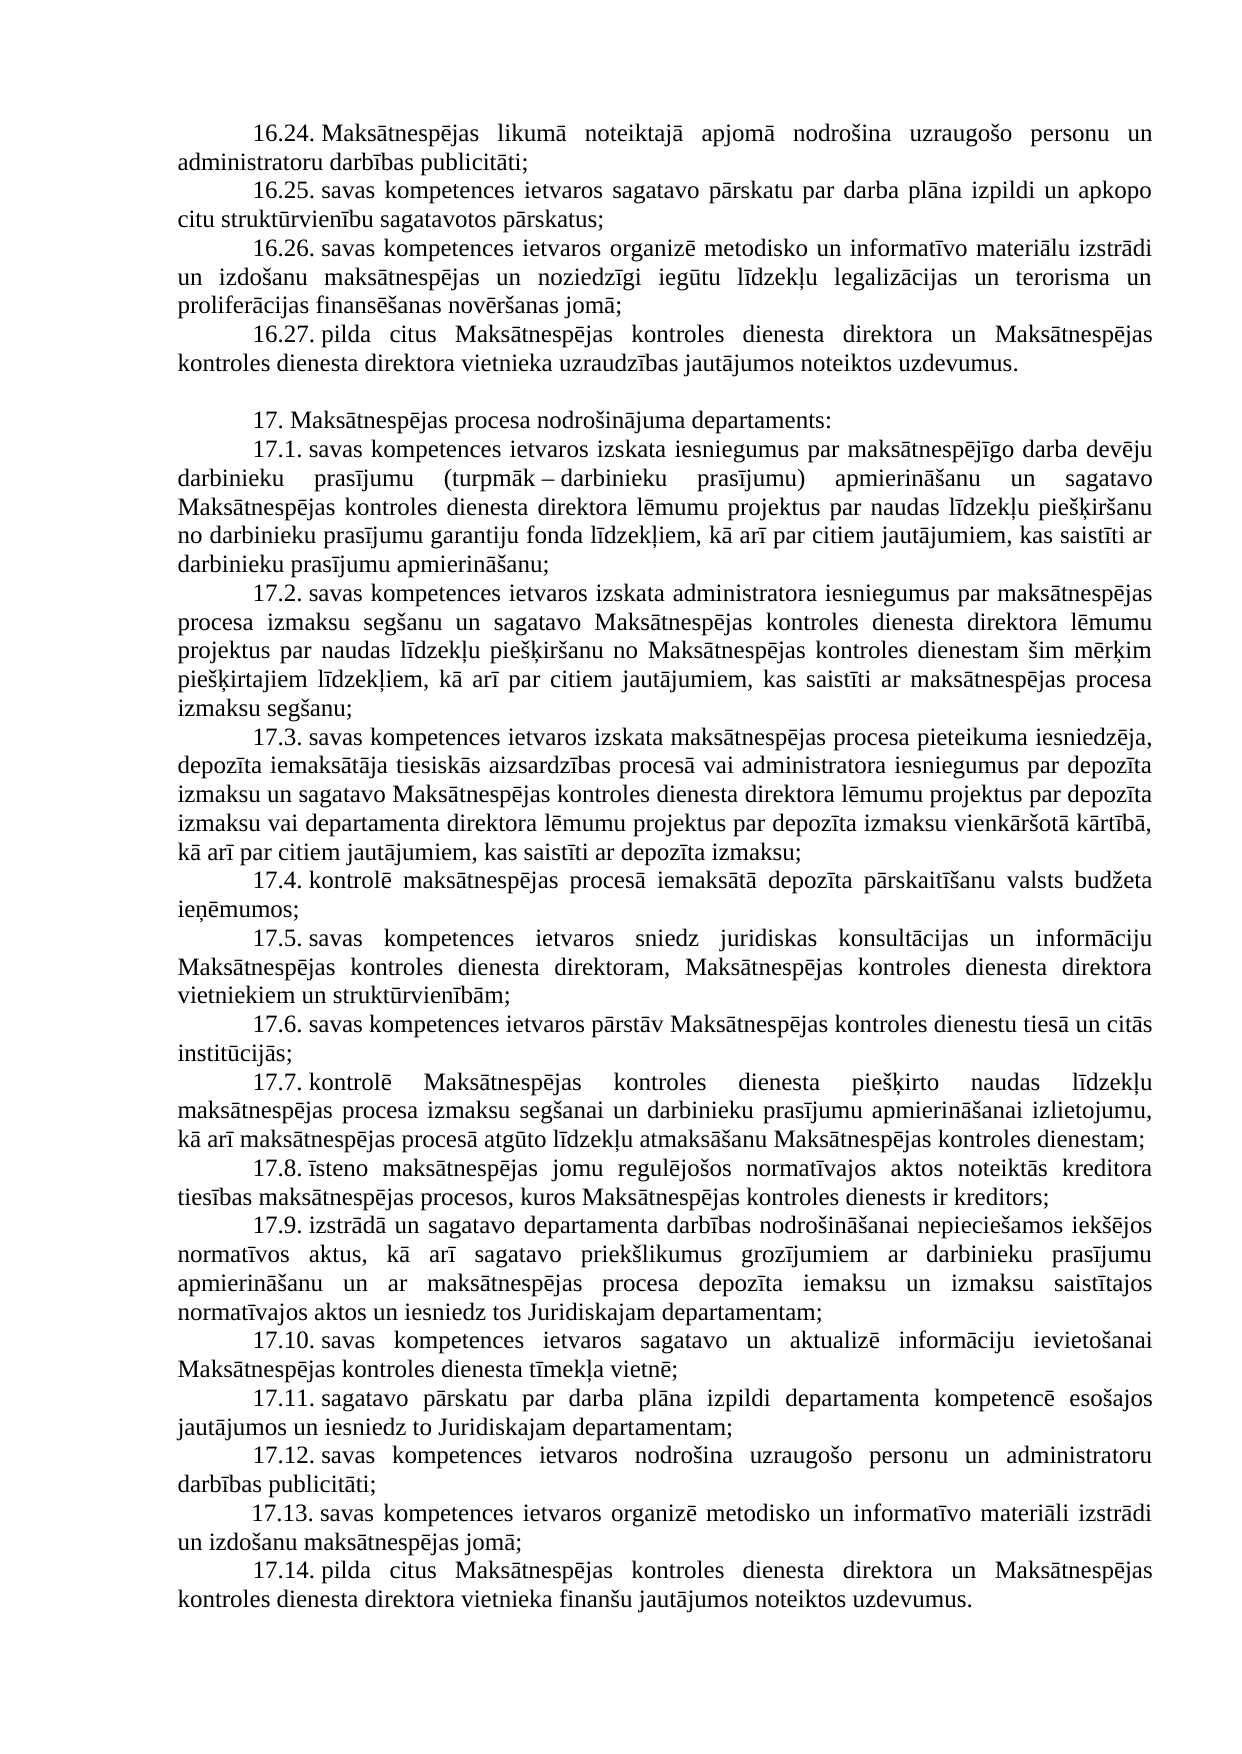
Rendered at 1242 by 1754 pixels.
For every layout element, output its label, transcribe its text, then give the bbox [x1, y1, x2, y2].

text 17.13. savas kompetences ietvaros organizē metodisko un informatīvo materiāli izstrādi un izdošanu maksātnespējas jomā; [177, 1498, 1153, 1556]
text 17.5. savas kompetences ietvaros sniedz juridiskas konsultācijas un informāciju Maksātnespējas kontroles dienesta direktoram, Maksātnespējas kontroles dienesta direktora vietniekiem un struktūrvienībām; [177, 923, 1153, 1009]
text 17.7. kontrolē Maksātnespējas kontroles dienesta piešķirto naudas līdzekļu maksātnespējas procesa izmaksu segšanai un darbinieku prasījumu apmierināšanai izlietojumu, kā arī maksātnespējas procesā atgūto līdzekļu atmaksāšanu Maksātnespējas kontroles dienestam; [177, 1067, 1153, 1153]
text 16.27. pilda citus Maksātnespējas kontroles dienesta direktora un Maksātnespējas kontroles dienesta direktora vietnieka uzraudzības jautājumos noteiktos uzdevumus. [177, 319, 1153, 377]
text 17.6. savas kompetences ietvaros pārstāv Maksātnespējas kontroles dienestu tiesā un citās institūcijās; [177, 1009, 1153, 1067]
text 17.9. izstrādā un sagatavo departamenta darbības nodrošināšanai nepieciešamos iekšējos normatīvos aktus, kā arī sagatavo priekšlikumus grozījumiem ar darbinieku prasījumu apmierināšanu un ar maksātnespējas procesa depozīta iemaksu un izmaksu saistītajos normatīvajos aktos un iesniedz tos Juridiskajam departamentam; [177, 1211, 1153, 1326]
text 17. Maksātnespējas procesa nodrošinājuma departaments: [177, 406, 1153, 434]
text 17.10. savas kompetences ietvaros sagatavo un aktualizē informāciju ievietošanai Maksātnespējas kontroles dienesta tīmekļa vietnē; [177, 1326, 1153, 1383]
text 16.24. Maksātnespējas likumā noteiktajā apjomā nodrošina uzraugošo personu un administratoru darbības publicitāti; [177, 118, 1153, 176]
text 16.25. savas kompetences ietvaros sagatavo pārskatu par darba plāna izpildi un apkopo citu struktūrvienību sagatavotos pārskatus; [177, 176, 1153, 233]
text 17.14. pilda citus Maksātnespējas kontroles dienesta direktora un Maksātnespējas kontroles dienesta direktora vietnieka finanšu jautājumos noteiktos uzdevumus. [177, 1556, 1153, 1613]
text 17.3. savas kompetences ietvaros izskata maksātnespējas procesa pieteikuma iesniedzēja, depozīta iemaksātāja tiesiskās aizsardzības procesā vai administratora iesniegumus par depozīta izmaksu un sagatavo Maksātnespējas kontroles dienesta direktora lēmumu projektus par depozīta izmaksu vai departamenta direktora lēmumu projektus par depozīta izmaksu vienkāršotā kārtībā, kā arī par citiem jautājumiem, kas saistīti ar depozīta izmaksu; [177, 722, 1153, 866]
text 17.8. īsteno maksātnespējas jomu regulējošos normatīvajos aktos noteiktās kreditora tiesības maksātnespējas procesos, kuros Maksātnespējas kontroles dienests ir kreditors; [177, 1153, 1153, 1211]
text 17.11. sagatavo pārskatu par darba plāna izpildi departamenta kompetencē esošajos jautājumos un iesniedz to Juridiskajam departamentam; [177, 1383, 1153, 1441]
text 16.26. savas kompetences ietvaros organizē metodisko un informatīvo materiālu izstrādi un izdošanu maksātnespējas un noziedzīgi iegūtu līdzekļu legalizācijas un terorisma un proliferācijas finansēšanas novēršanas jomā; [177, 233, 1153, 319]
text 17.4. kontrolē maksātnespējas procesā iemaksātā depozīta pārskaitīšanu valsts budžeta ieņēmumos; [177, 866, 1153, 923]
text 17.2. savas kompetences ietvaros izskata administratora iesniegumus par maksātnespējas procesa izmaksu segšanu un sagatavo Maksātnespējas kontroles dienesta direktora lēmumu projektus par naudas līdzekļu piešķiršanu no Maksātnespējas kontroles dienestam šim mērķim piešķirtajiem līdzekļiem, kā arī par citiem jautājumiem, kas saistīti ar maksātnespējas procesa izmaksu segšanu; [177, 578, 1153, 722]
text 17.12. savas kompetences ietvaros nodrošina uzraugošo personu un administratoru darbības publicitāti; [177, 1441, 1153, 1498]
text 17.1. savas kompetences ietvaros izskata iesniegumus par maksātnespējīgo darba devēju darbinieku prasījumu (turpmāk – darbinieku prasījumu) apmierināšanu un sagatavo Maksātnespējas kontroles dienesta direktora lēmumu projektus par naudas līdzekļu piešķiršanu no darbinieku prasījumu garantiju fonda līdzekļiem, kā arī par citiem jautājumiem, kas saistīti ar darbinieku prasījumu apmierināšanu; [177, 434, 1153, 578]
